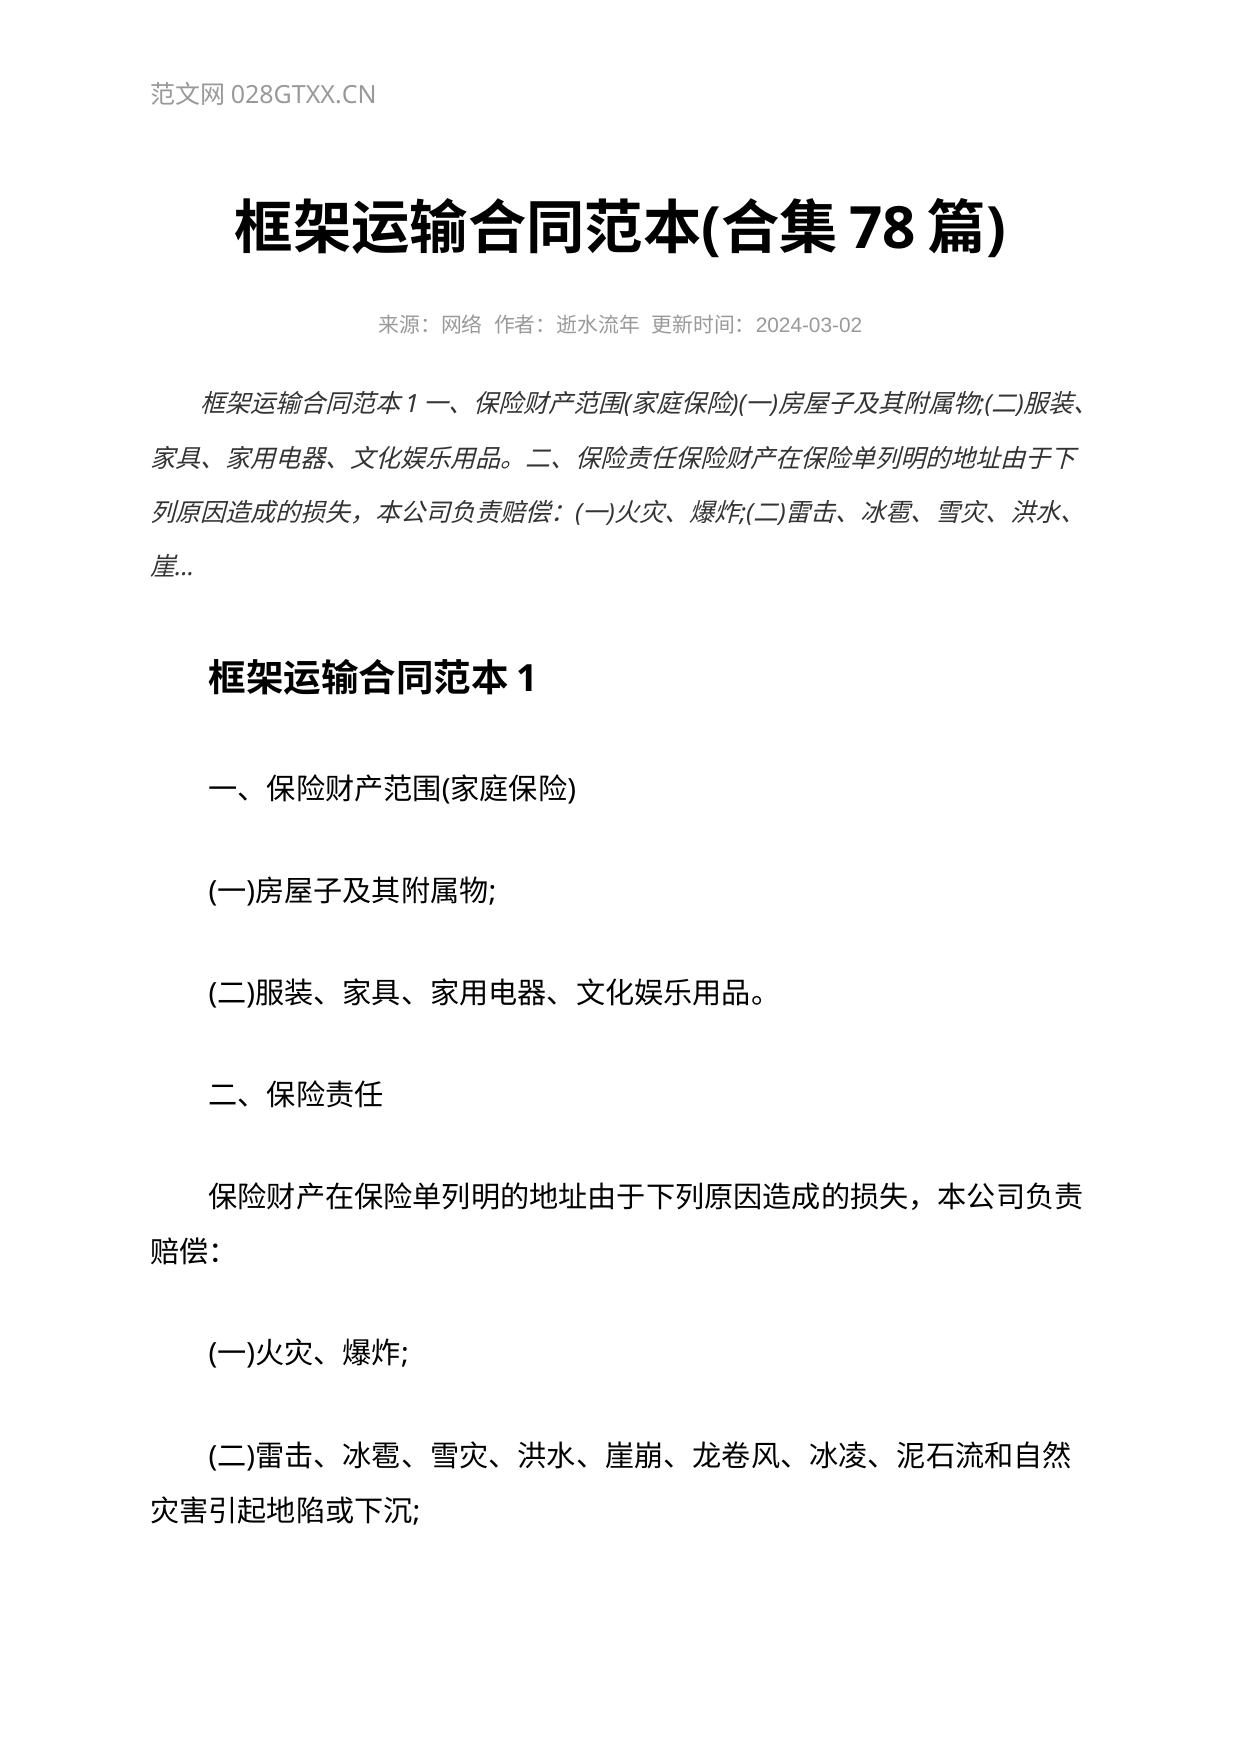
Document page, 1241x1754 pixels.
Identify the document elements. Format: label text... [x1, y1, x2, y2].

text 一、保险财产范围(家庭保险) [150, 766, 1090, 808]
subtitle 框架运输合同范本(合集78篇) [150, 181, 1090, 266]
text 保险财产在保险单列明的地址由于下列原因造成的损失，本公司负责赔偿： [150, 1173, 1090, 1271]
text (一)火灾、爆炸; [150, 1330, 1090, 1372]
text (二)服装、家具、家用电器、文化娱乐用品。 [150, 970, 1090, 1012]
text 框架运输合同范本1一、保险财产范围(家庭保险)(一)房屋子及其附属物;(二)服装、家具、家用电器、文化娱乐用品。二、保险责任保险财产在保险单列明的地址由于下列原因造成的损失，本公司负责赔偿：(一)火灾、爆炸;(二)雷击、冰雹、雪灾、洪水、崖... [150, 384, 1090, 583]
text 二、保险责任 [150, 1072, 1090, 1114]
text (一)房屋子及其附属物; [150, 868, 1090, 910]
text 框架运输合同范本1 [150, 648, 1090, 703]
text (二)雷击、冰雹、雪灾、洪水、崖崩、龙卷风、冰凌、泥石流和自然灾害引起地陷或下沉; [150, 1432, 1090, 1529]
text 来源：网络 作者：逝水流年 更新时间：2024-03-02 [150, 313, 1090, 337]
